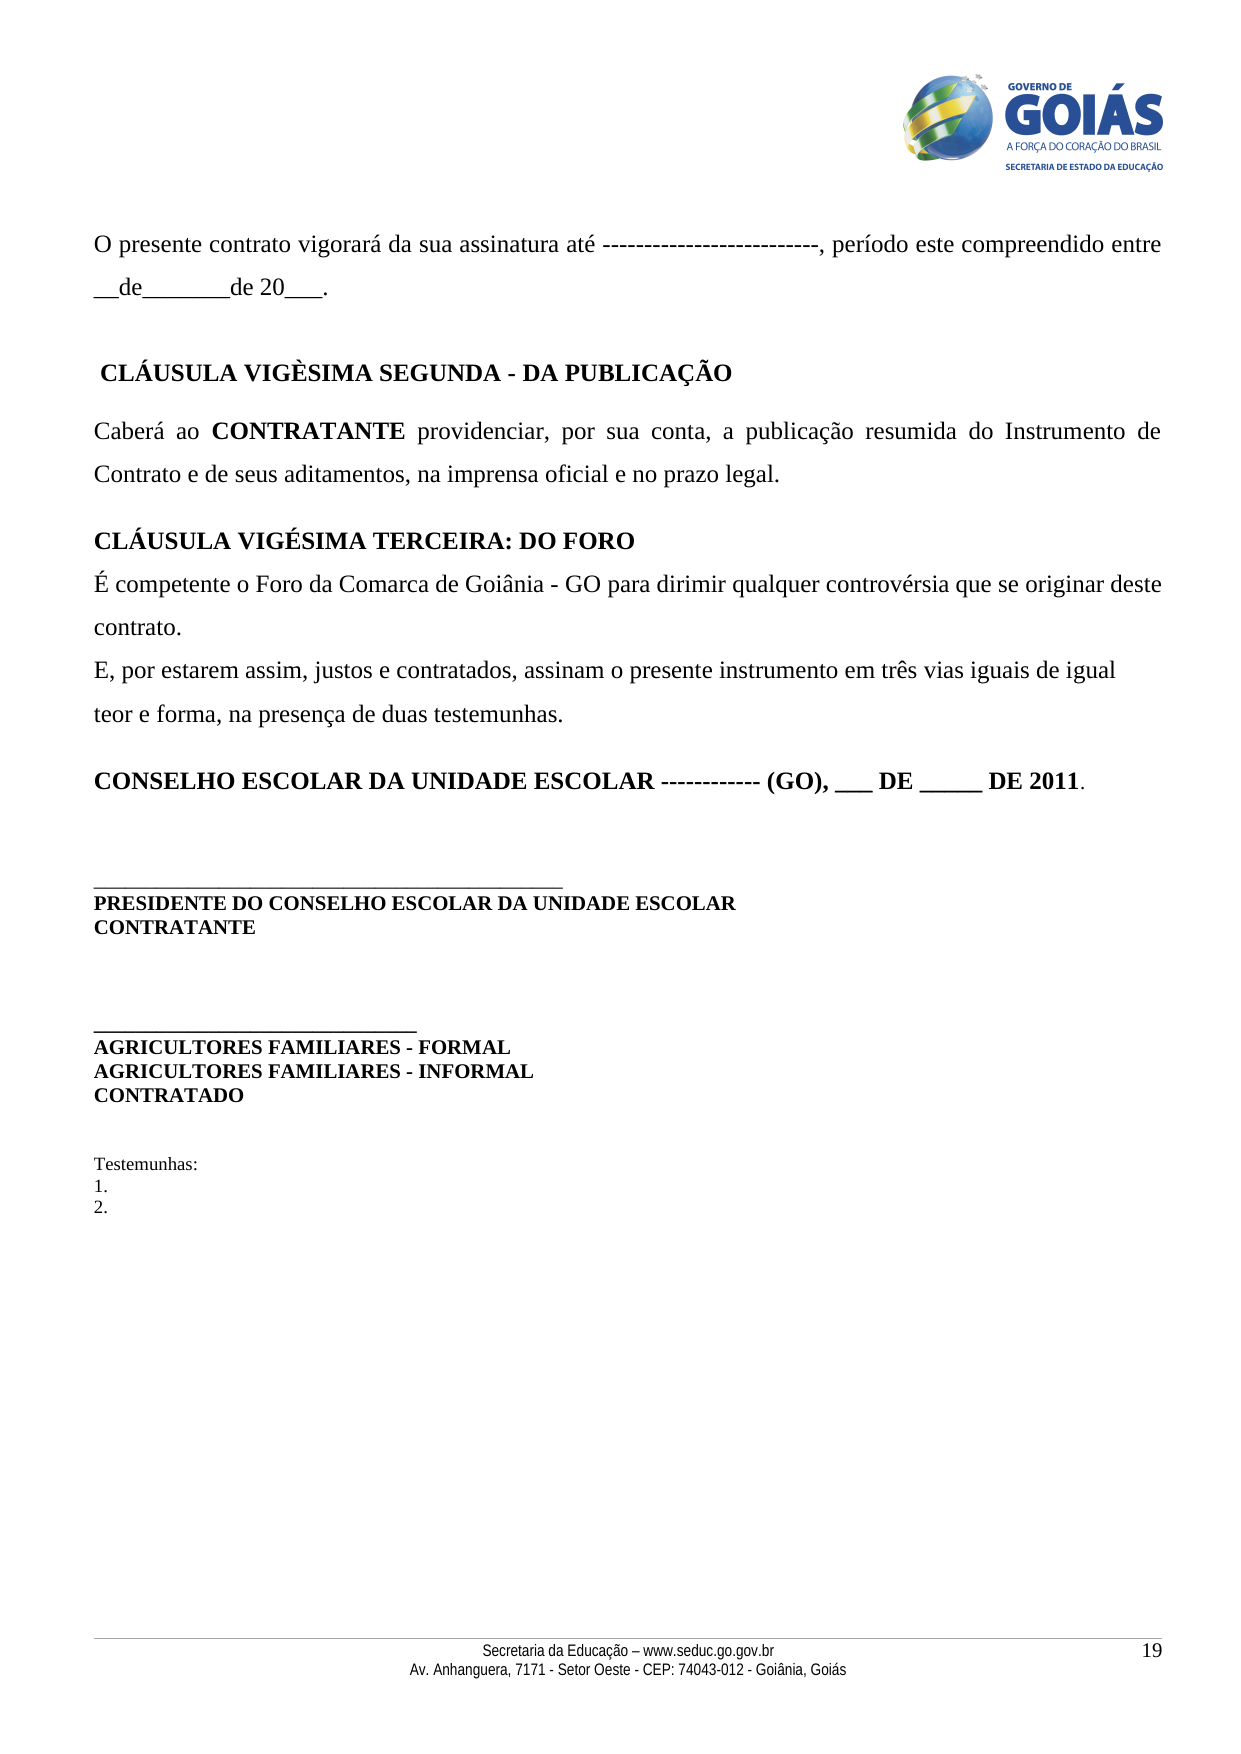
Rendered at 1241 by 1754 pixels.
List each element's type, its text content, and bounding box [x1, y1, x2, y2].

text Caberá ao CONTRATANTE providenciar, por sua conta, a publicação resumida do Instrumento de Contrato e de seus aditamentos, na imprensa oficial e no prazo legal. [94, 416, 1162, 488]
text _____________________________________________ [94, 867, 1162, 891]
text 1. [94, 1174, 1162, 1196]
text Testemunhas: [94, 1153, 1162, 1174]
text teor e forma, na presença de duas testemunhas. [94, 699, 1162, 727]
text E, por estarem assim, justos e contratados, assinam o presente instrumento em três vias iguais de igual [94, 656, 1162, 684]
text 2. [94, 1196, 1162, 1218]
text CONSELHO ESCOLAR DA UNIDADE ESCOLAR ------------ (GO), ___ DE _____ DE 2011. [94, 766, 1162, 794]
text CONTRATANTE [94, 915, 1162, 939]
text CLÁUSULA VIGÈSIMA SEGUNDA - DA PUBLICAÇÃO [94, 358, 1162, 387]
picture [903, 74, 1163, 172]
text É competente o Foro da Comarca de Goiânia - GO para dirimir qualquer controvérsia que se originar deste contrato. [94, 569, 1162, 641]
text _______________________________ [94, 1011, 1162, 1035]
text PRESIDENTE DO CONSELHO ESCOLAR DA UNIDADE ESCOLAR [94, 891, 1162, 915]
text CONTRATADO [94, 1083, 1162, 1107]
text CLÁUSULA VIGÉSIMA TERCEIRA: DO FORO [94, 526, 1162, 555]
text O presente contrato vigorará da sua assinatura até --------------------------, período este compreendido entre __de_______de 20___. [94, 229, 1162, 301]
text AGRICULTORES FAMILIARES - FORMAL [94, 1035, 1162, 1059]
text AGRICULTORES FAMILIARES - INFORMAL [94, 1059, 1162, 1083]
